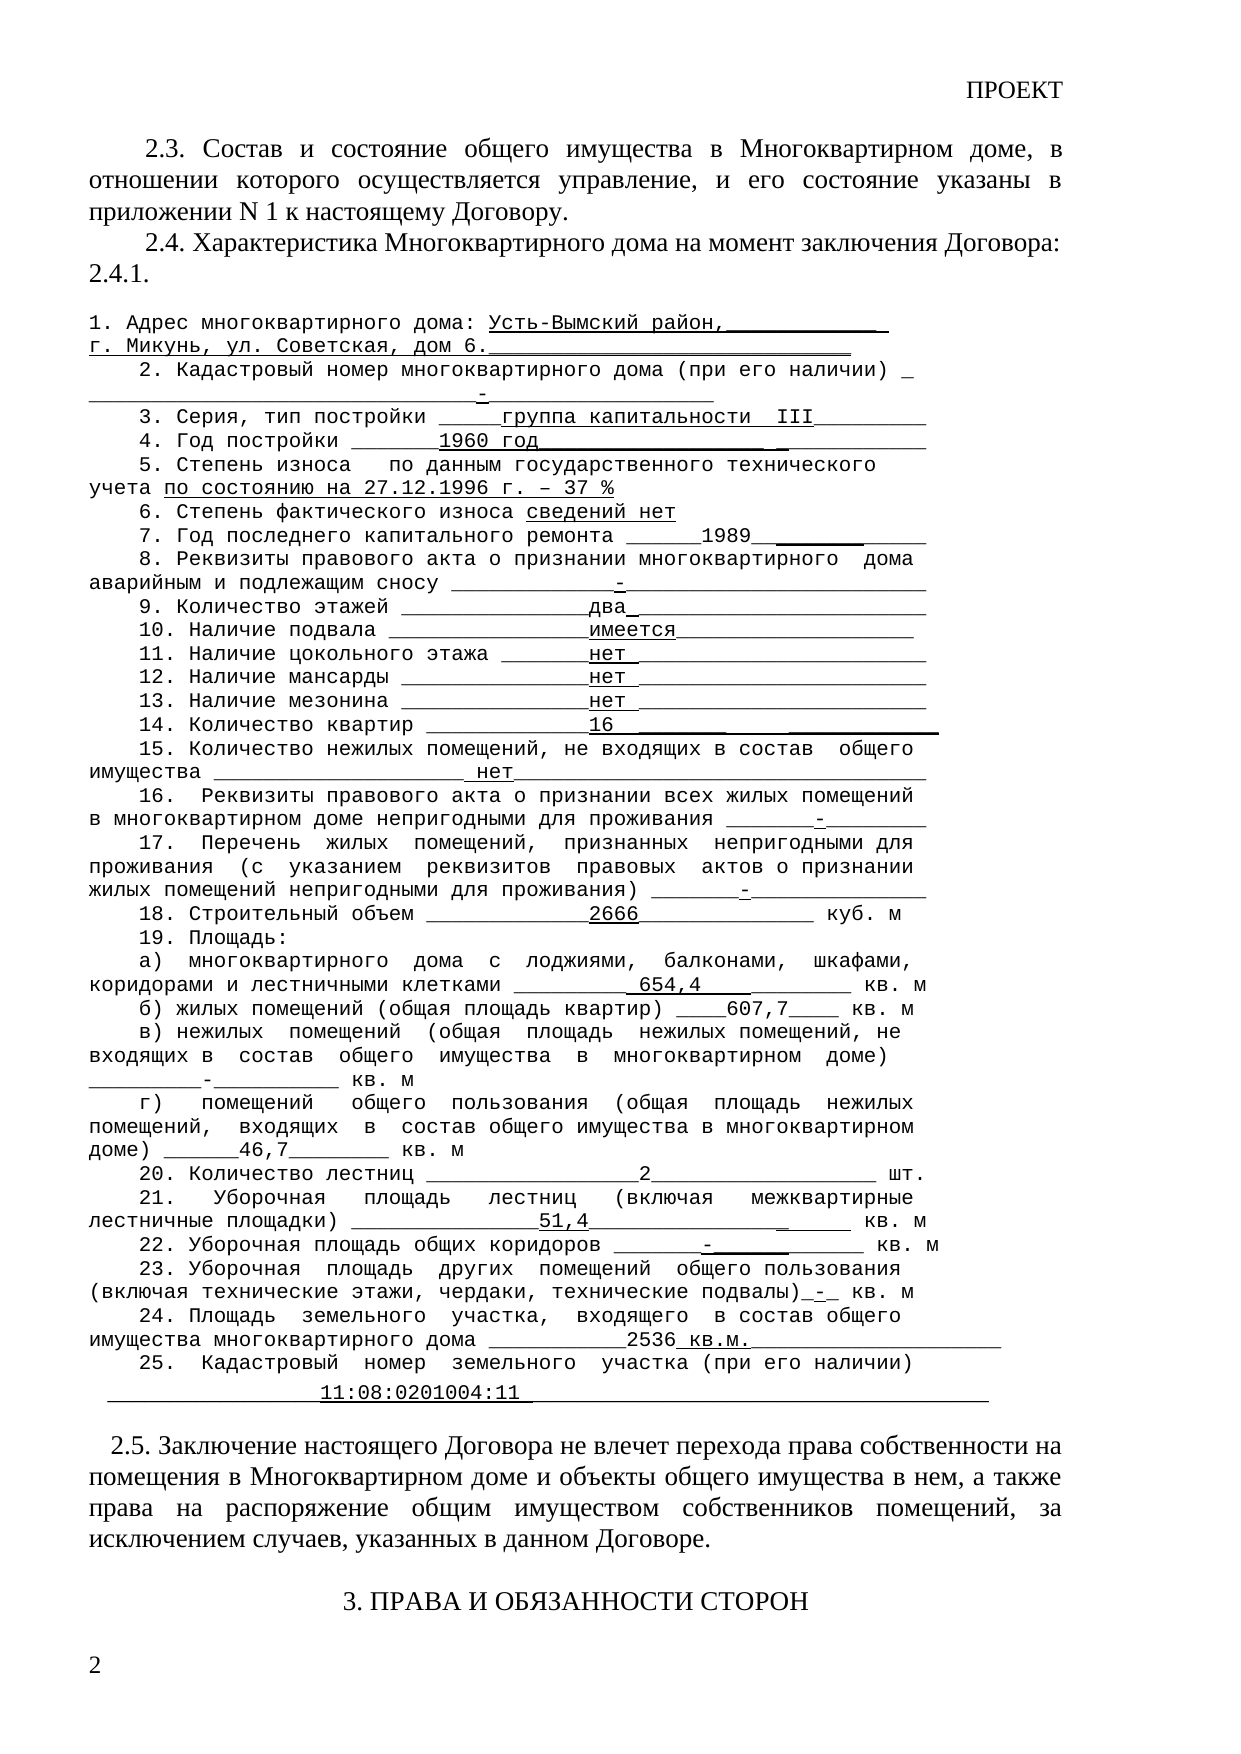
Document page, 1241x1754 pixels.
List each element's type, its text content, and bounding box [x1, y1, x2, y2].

text 25. Кадастровый номер земельного участка (при его наличии) [88, 1352, 1063, 1376]
text 18. Строительный объем _____________2666______________ куб. м [88, 903, 1063, 927]
text 20. Количество лестниц _________________2__________________ шт. [88, 1163, 1063, 1187]
text _______________________________-__________________ [88, 383, 1063, 406]
text 11. Наличие цокольного этажа _______нет _______________________ [88, 643, 1063, 667]
text входящих в состав общего имущества в многоквартирном доме) [88, 1045, 1063, 1068]
text б) жилых помещений (общая площадь квартир) ____607,7____ кв. м [88, 998, 1063, 1021]
text 22. Уборочная площадь общих коридоров _______-____________ кв. м [88, 1234, 1063, 1258]
text 23. Уборочная площадь других помещений общего пользования [88, 1258, 1063, 1281]
text 2.3. Состав и состояние общего имущества в Многоквартирном доме, в отношении которого осуществляется управление, и его состояние указаны в приложении N 1 к настоящему Договору. [88, 132, 1063, 226]
text г) помещений общего пользования (общая площадь нежилых [88, 1092, 1063, 1116]
text 2.4.1. [88, 257, 1063, 288]
text помещений, входящих в состав общего имущества в многоквартирном [88, 1116, 1063, 1139]
text 10. Наличие подвала ________________имеется___________________ [88, 619, 1063, 643]
text 21. Уборочная площадь лестниц (включая межквартирные [88, 1187, 1063, 1210]
text _________________11:08:0201004:11 _____________________________________ [88, 1376, 1063, 1406]
text 8. Реквизиты правового акта о признании многоквартирного дома [88, 548, 1063, 572]
text имущества многоквартирного дома ___________2536 кв.м.____________________ [88, 1329, 1063, 1352]
text 15. Количество нежилых помещений, не входящих в состав общего [88, 737, 1063, 761]
text 19. Площадь: [88, 927, 1063, 950]
text аварийным и подлежащим сносу _____________-________________________ [88, 572, 1063, 596]
text 12. Наличие мансарды _______________нет _______________________ [88, 667, 1063, 690]
text проживания (с указанием реквизитов правовых актов о признании [88, 856, 1063, 879]
text 3. Серия, тип постройки _____группа капитальности III_________ [88, 406, 1063, 430]
text 3. ПРАВА И ОБЯЗАННОСТИ СТОРОН [88, 1585, 1063, 1616]
text 16. Реквизиты правового акта о признании всех жилых помещений [88, 785, 1063, 808]
text 17. Перечень жилых помещений, признанных непригодными для [88, 832, 1063, 856]
text в многоквартирном доме непригодными для проживания _______-________ [88, 808, 1063, 832]
text г. Микунь, ул. Советская, дом 6._____________________________ [88, 336, 1063, 359]
text 7. Год последнего капитального ремонта ______1989______________ [88, 525, 1063, 548]
text учета по состоянию на 27.12.1996 г. – 37 % [88, 477, 1063, 501]
text лестничные площадки) _______________51,4________________ кв. м [88, 1210, 1063, 1234]
text 2. Кадастровый номер многоквартирного дома (при его наличии) _ [88, 359, 1063, 383]
text (включая технические этажи, чердаки, технические подвалы)_-_ кв. м [88, 1281, 1063, 1305]
text жилых помещений непригодными для проживания) _______-______________ [88, 879, 1063, 903]
text коридорами и лестничными клетками _________ 654,4 ________ кв. м [88, 974, 1063, 998]
text доме) ______46,7________ кв. м [88, 1139, 1063, 1163]
text 13. Наличие мезонина _______________нет _______________________ [88, 690, 1063, 714]
text 6. Степень фактического износа сведений нет [88, 501, 1063, 525]
text 2.4. Характеристика Многоквартирного дома на момент заключения Договора: [88, 226, 1063, 257]
text в) нежилых помещений (общая площадь нежилых помещений, не [88, 1021, 1063, 1045]
text имущества ____________________ нет_________________________________ [88, 761, 1063, 785]
text 9. Количество этажей _______________два _______________________ [88, 596, 1063, 619]
text _________-__________ кв. м [88, 1068, 1063, 1092]
text 14. Количество квартир _____________16 _______ ____________ [88, 714, 1063, 737]
text 24. Площадь земельного участка, входящего в состав общего [88, 1305, 1063, 1329]
text 2.5. Заключение настоящего Договора не влечет перехода права собственности на помещения в Многоквартирном доме и объекты общего имущества в нем, а также права на распоряжение общим имуществом собственников помещений, за исключением случаев, указанных в данном Договоре. [88, 1429, 1063, 1554]
text 4. Год постройки _______1960 год__________________ ____________ [88, 430, 1063, 454]
text а) многоквартирного дома с лоджиями, балконами, шкафами, [88, 950, 1063, 974]
text 5. Степень износа по данным государственного технического [88, 454, 1063, 477]
text 1. Адрес многоквартирного дома: Усть-Вымский район,____________ [88, 312, 1063, 336]
